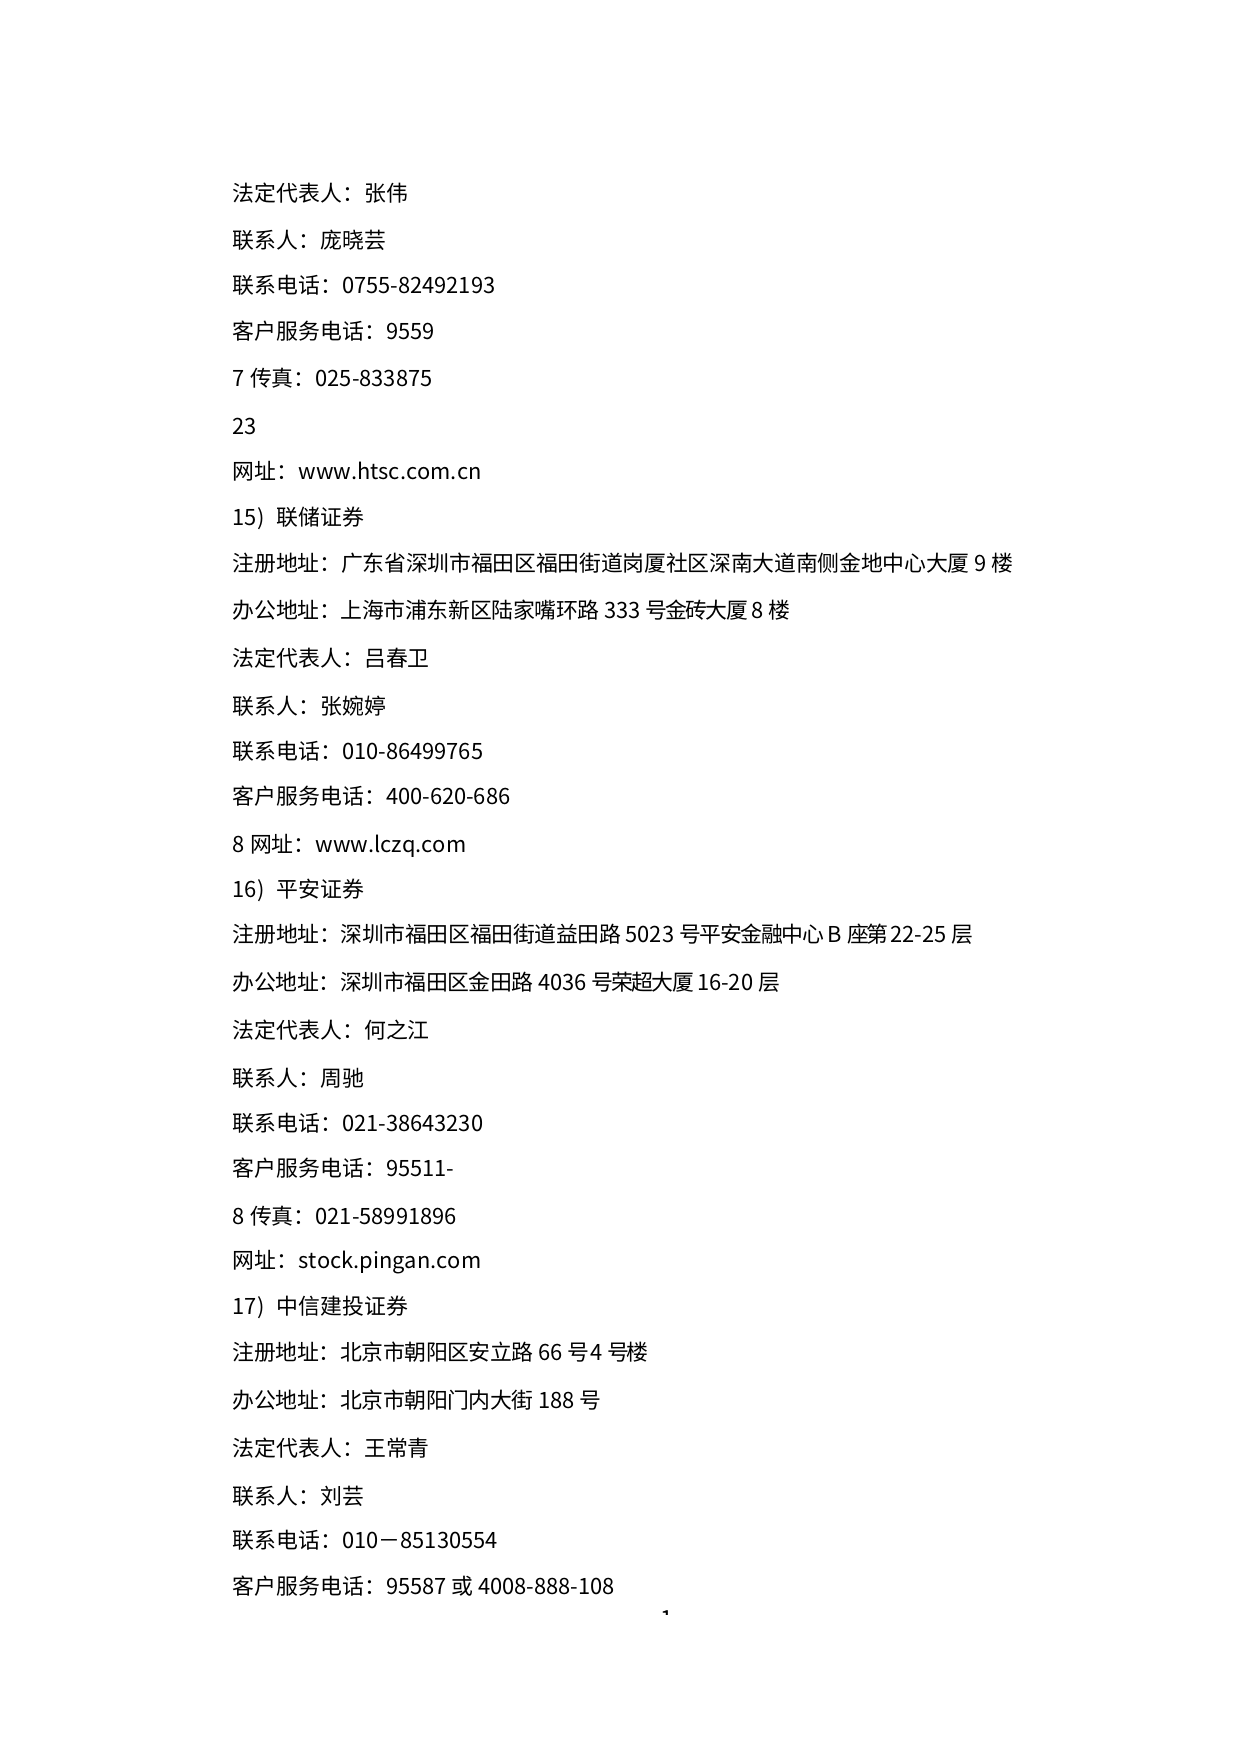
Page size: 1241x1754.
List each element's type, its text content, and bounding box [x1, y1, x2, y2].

text 注册地址：北京市朝阳区安立路 66 号 4 号楼办公地址：北京市朝阳门内大街 188 号 [233, 1335, 659, 1415]
text 联系电话：021-38643230 [233, 1109, 1203, 1137]
text 法定代表人：张伟联系人：庞晓芸 [233, 176, 408, 255]
text 法定代表人：何之江联系人：周驰 [233, 1013, 430, 1092]
text 客户服务电话：400-620-6868 网址：www.lczq.com [233, 779, 517, 859]
text 注册地址：广东省深圳市福田区福田街道岗厦社区深南大道南侧金地中心大厦 9 楼办公地址：上海市浦东新区陆家嘴环路 333 号金砖大厦 8 楼 [233, 546, 1020, 625]
text 网址：www.htsc.com.cn [233, 457, 1203, 485]
text 联系电话：0755-82492193 [233, 271, 1203, 299]
list 平安证券 [233, 875, 1203, 903]
text 法定代表人：王常青联系人：刘芸 [233, 1431, 430, 1510]
list 联储证券 [233, 499, 1203, 531]
text 客户服务电话：95587 或 4008-888-108 [233, 1569, 1203, 1601]
text 法定代表人：吕春卫联系人：张婉婷 [233, 641, 430, 721]
text 联系电话：010-86499765 [233, 737, 1203, 765]
text 客户服务电话：95597 传真：025-83387523 [233, 314, 441, 441]
list 中信建投证券 [233, 1289, 1203, 1321]
text 客户服务电话：95511-8 传真：021-58991896 [233, 1151, 462, 1231]
text 网址：stock.pingan.com [233, 1247, 1203, 1274]
text 联系电话：010－85130554 [233, 1527, 1203, 1554]
text 注册地址：深圳市福田区福田街道益田路 5023 号平安金融中心 B 座第 22-25 层办公地址：深圳市福田区金田路 4036 号荣超大厦 16-20 层 [233, 917, 987, 997]
